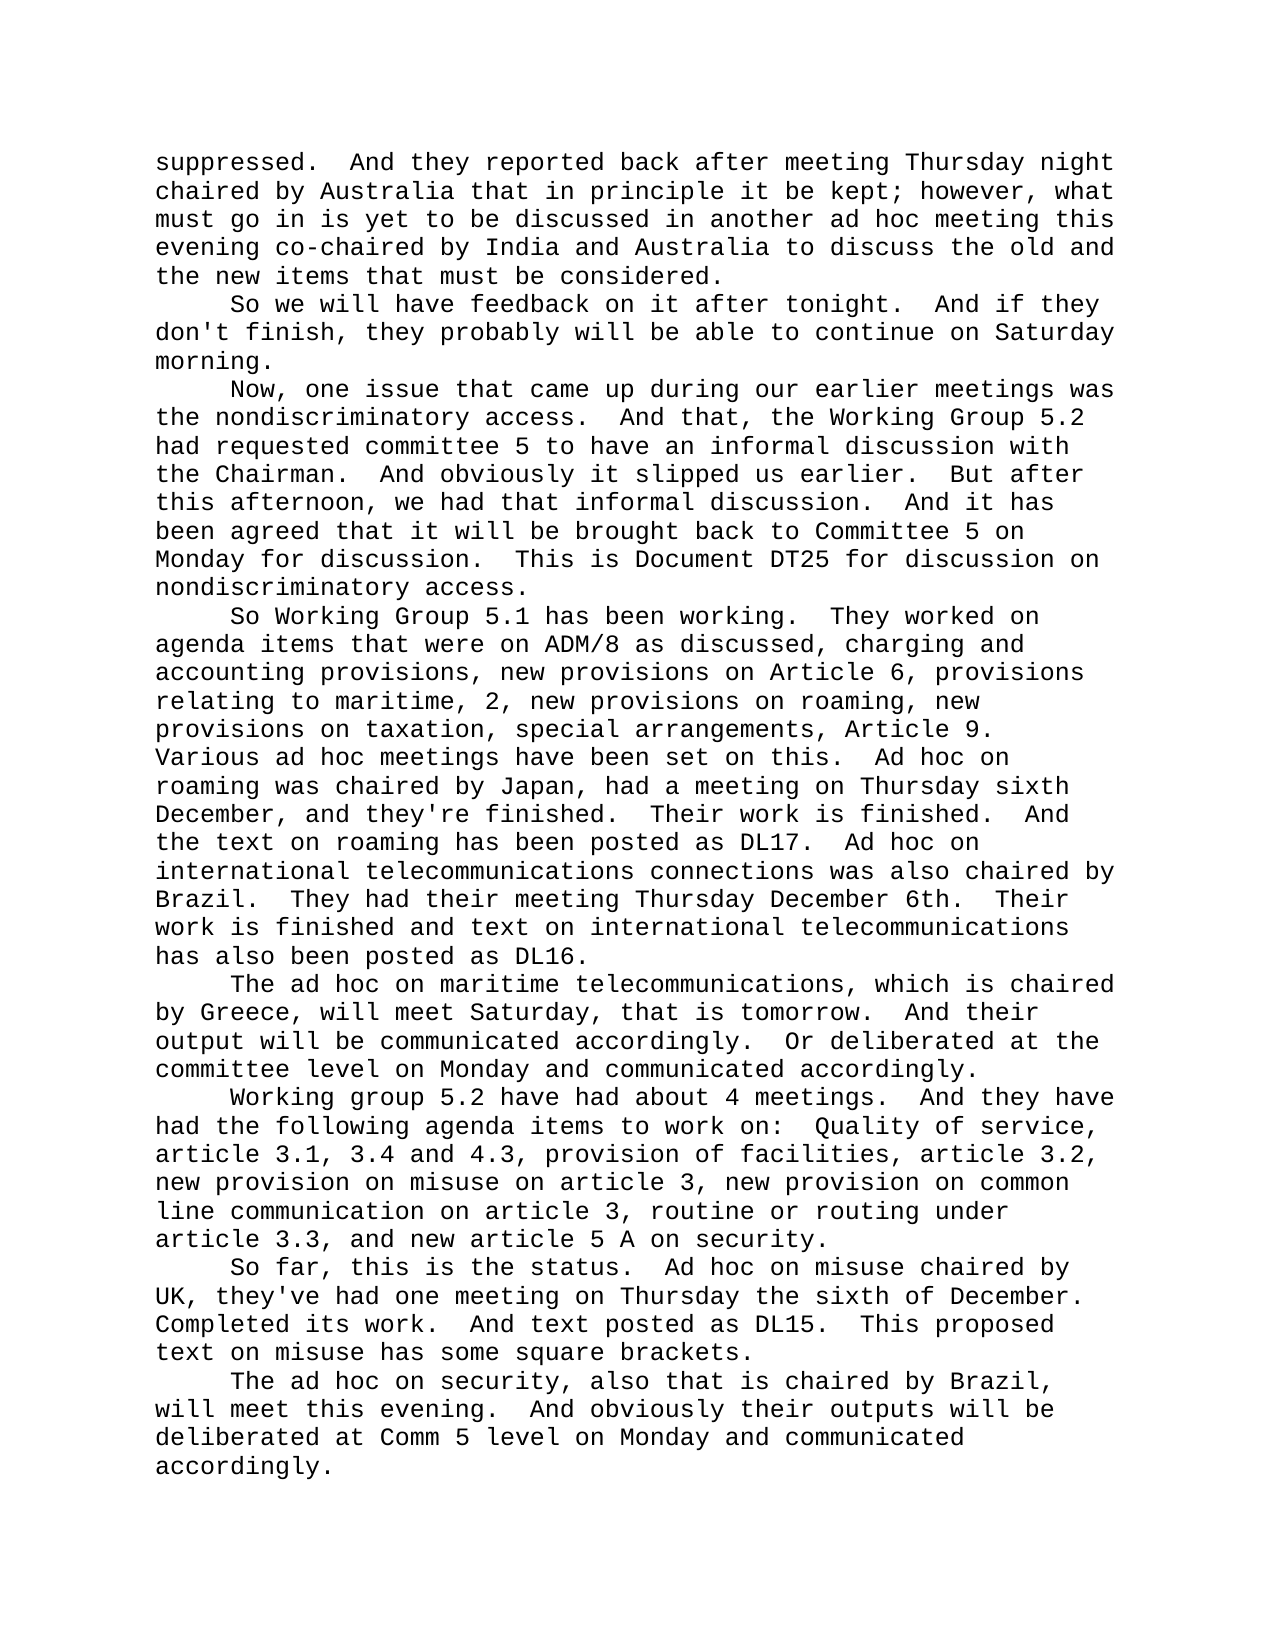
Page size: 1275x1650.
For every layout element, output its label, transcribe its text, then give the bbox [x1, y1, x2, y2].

text Now, one issue that came up during our earlier meetings was the nondiscriminatory access. And that, the Working Group 5.2 had requested committee 5 to have an informal discussion with the Chairman. And obviously it slipped us earlier. But after this afternoon, we had that informal discussion. And it has been agreed that it will be brought back to Committee 5 on Monday for discussion. This is Document DT25 for discussion on nondiscriminatory access. [155, 377, 1129, 603]
text So far, this is the status. Ad hoc on misuse chaired by UK, they've had one meeting on Thursday the sixth of December. Completed its work. And text posted as DL15. This proposed text on misuse has some square brackets. [155, 1255, 1129, 1368]
text The ad hoc on maritime telecommunications, which is chaired by Greece, will meet Saturday, that is tomorrow. And their output will be communicated accordingly. Or deliberated at the committee level on Monday and communicated accordingly. [155, 972, 1129, 1085]
text So we will have feedback on it after tonight. And if they don't finish, they probably will be able to continue on Saturday morning. [155, 292, 1129, 377]
text The ad hoc on security, also that is chaired by Brazil, will meet this evening. And obviously their outputs will be deliberated at Comm 5 level on Monday and communicated accordingly. [155, 1368, 1129, 1482]
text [155, 150, 1129, 292]
text Working group 5.2 have had about 4 meetings. And they have had the following agenda items to work on: Quality of service, article 3.1, 3.4 and 4.3, provision of facilities, article 3.2, new provision on misuse on article 3, new provision on common line communication on article 3, routine or routing under article 3.3, and new article 5 A on security. [155, 1085, 1129, 1255]
text So Working Group 5.1 has been working. They worked on agenda items that were on ADM/8 as discussed, charging and accounting provisions, new provisions on Article 6, provisions relating to maritime, 2, new provisions on roaming, new provisions on taxation, special arrangements, Article 9. Various ad hoc meetings have been set on this. Ad hoc on roaming was chaired by Japan, had a meeting on Thursday sixth December, and they're finished. Their work is finished. And the text on roaming has been posted as DL17. Ad hoc on international telecommunications connections was also chaired by Brazil. They had their meeting Thursday December 6th. Their work is finished and text on international telecommunications has also been posted as DL16. [155, 603, 1129, 972]
